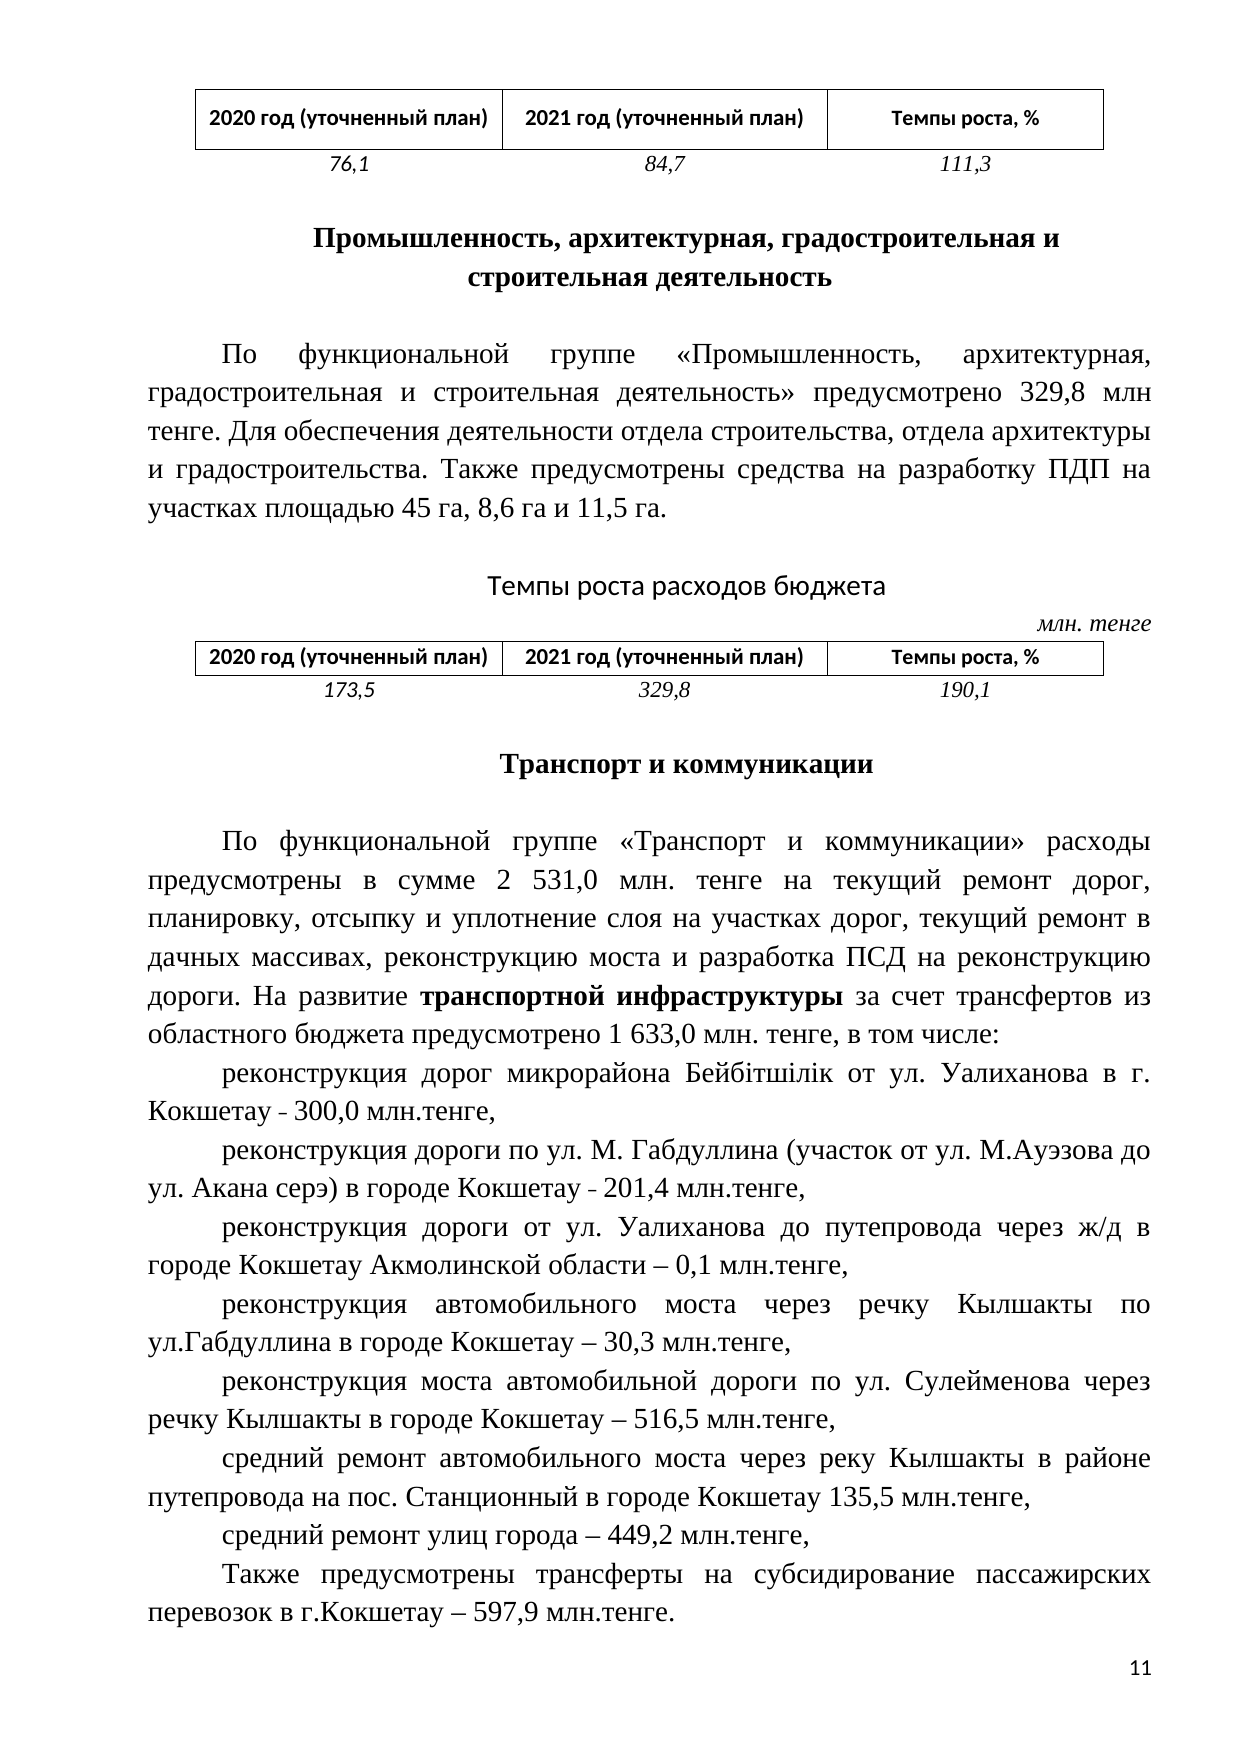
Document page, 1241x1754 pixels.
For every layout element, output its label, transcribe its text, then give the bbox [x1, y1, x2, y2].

table_cell 190,1 [827, 676, 1104, 708]
table_cell 111,3 [827, 150, 1104, 182]
text По функциональной группе «Промышленность, архитектурная, градостроительная и строительная деятельность» предусмотрено 329,8 млн тенге. Для обеспечения деятельности отдела строительства, отдела архитектуры и градостроительства. Также предусмотрены средства на разработку ПДП на участках площадью 45 га, 8,6 га и 11,5 га. [148, 336, 1152, 524]
table_header 2021 год (уточненный план) [503, 90, 827, 148]
text средний ремонт улиц города – 449,2 млн.тенге, [148, 1517, 1152, 1551]
text реконструкция моста автомобильной дороги по ул. Сулейменова через речку Кылшакты в городе Кокшетау – 516,5 млн.тенге, [148, 1363, 1152, 1435]
text реконструкция автомобильного моста через речку Кылшакты по ул.Габдуллина в городе Кокшетау – 30,3 млн.тенге, [148, 1286, 1152, 1358]
text реконструкция дороги по ул. М. Габдуллина (участок от ул. М.Ауэзова до ул. Акана серэ) в городе Кокшетау – 201,4 млн.тенге, [148, 1132, 1152, 1204]
text Промышленность, архитектурная, градостроительная и строительная деятельность [148, 220, 1152, 292]
table_header 2020 год (уточненный план) [196, 90, 502, 148]
text реконструкция дорог микрорайона Бейбітшілік от ул. Уалиханова в г. Кокшетау – 300,0 млн.тенге, [148, 1055, 1152, 1127]
text Транспорт и коммуникации [148, 746, 1152, 780]
table_header 2021 год (уточненный план) [503, 642, 827, 674]
text Темпы роста расходов бюджета [148, 567, 1152, 603]
text средний ремонт автомобильного моста через реку Кылшакты в районе путепровода на пос. Станционный в городе Кокшетау 135,5 млн.тенге, [148, 1440, 1152, 1512]
table_header Темпы роста, % [828, 90, 1103, 148]
table_header Темпы роста, % [828, 642, 1103, 674]
text реконструкция дороги от ул. Уалиханова до путепровода через ж/д в городе Кокшетау Акмолинской области – 0,1 млн.тенге, [148, 1209, 1152, 1281]
table_cell 76,1 [196, 150, 502, 182]
text Также предусмотрены трансферты на субсидирование пассажирских перевозок в г.Кокшетау – 597,9 млн.тенге. [148, 1556, 1152, 1628]
table_header 2020 год (уточненный план) [196, 642, 502, 674]
table_cell 329,8 [502, 676, 827, 708]
table_cell 84,7 [502, 150, 827, 182]
text По функциональной группе «Транспорт и коммуникации» расходы предусмотрены в сумме 2 531,0 млн. тенге на текущий ремонт дорог, планировку, отсыпку и уплотнение слоя на участках дорог, текущий ремонт в дачных массивах, реконструкцию моста и разработка ПСД на реконструкцию дороги. На развитие транспортной инфраструктуры за счет трансфертов из областного бюджета предусмотрено 1 633,0 млн. тенге, в том числе: [148, 823, 1152, 1050]
text млн. тенге [148, 608, 1152, 637]
table_cell 173,5 [196, 676, 502, 708]
